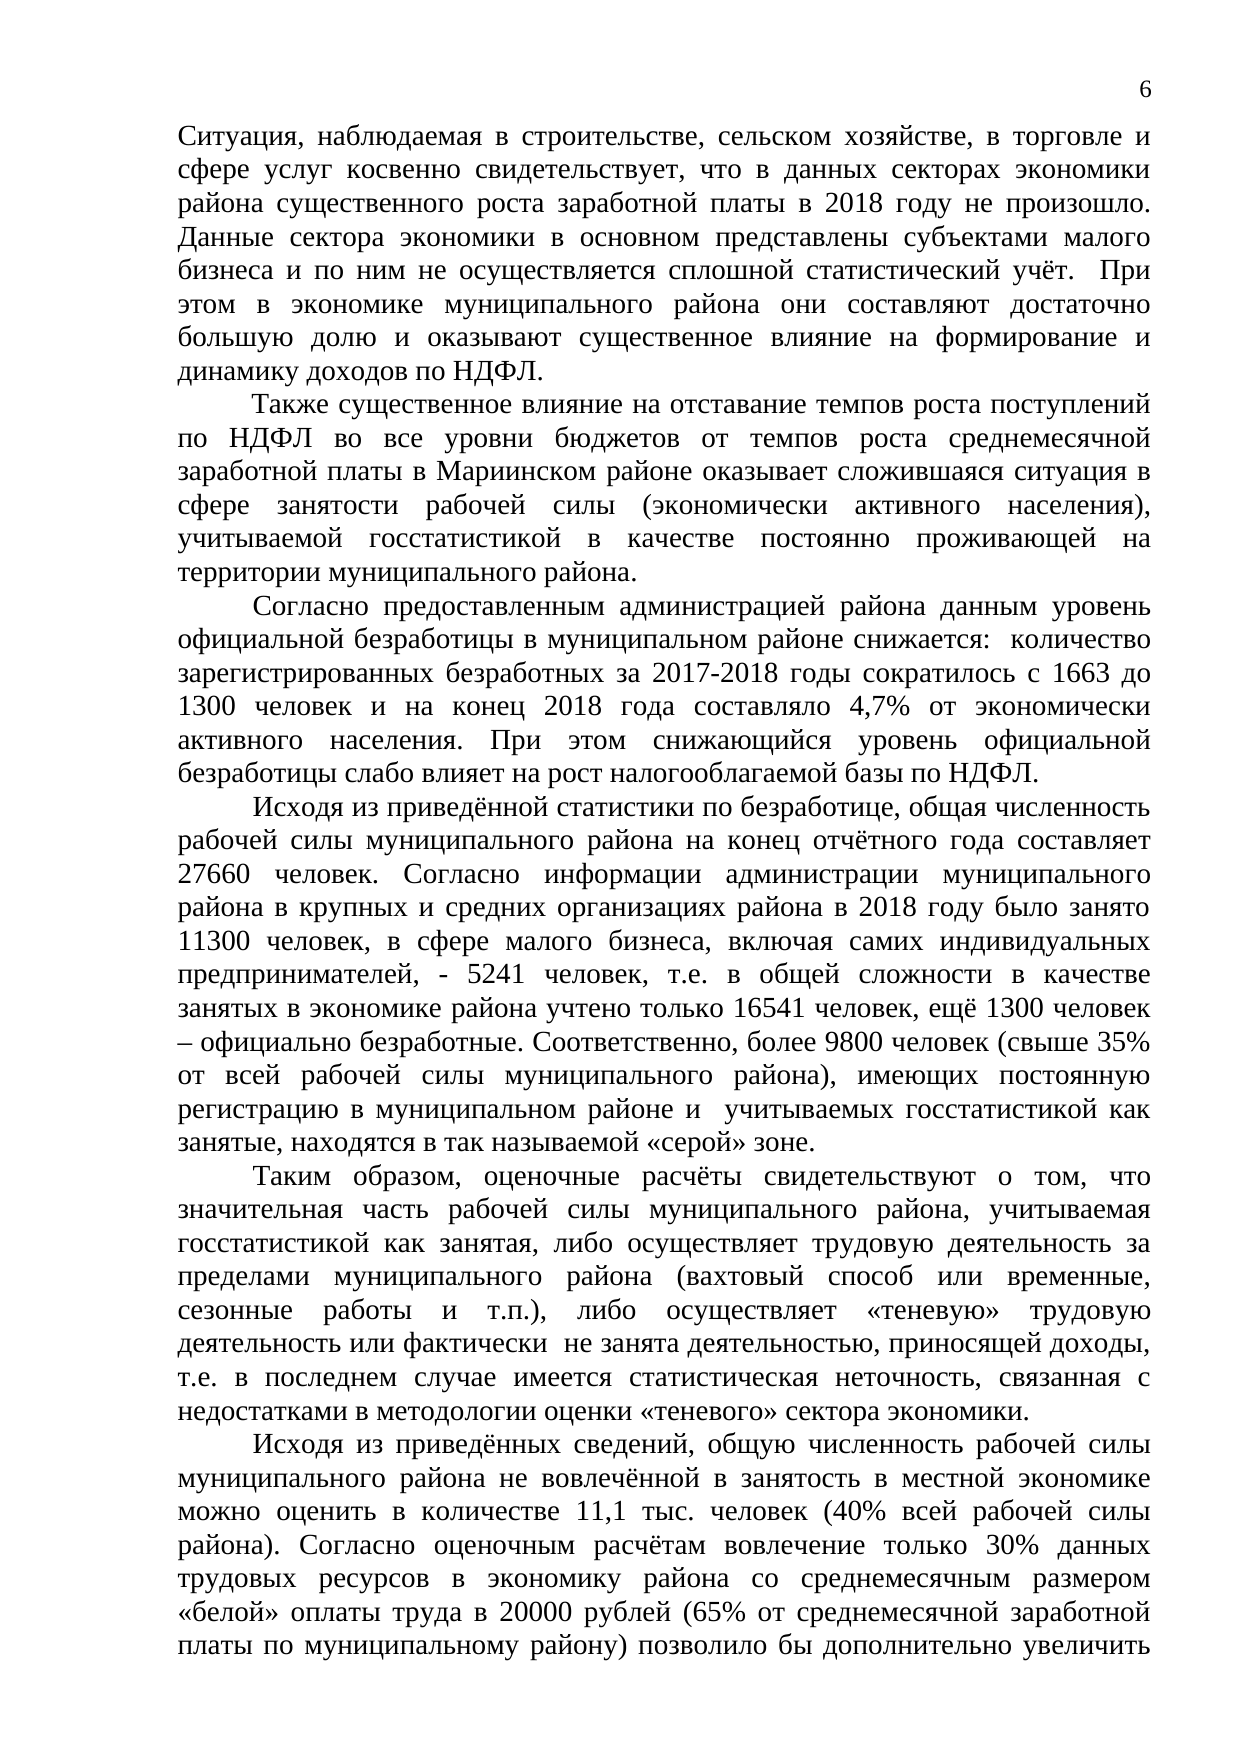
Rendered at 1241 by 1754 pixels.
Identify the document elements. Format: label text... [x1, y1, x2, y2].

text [177, 118, 1152, 386]
text Также существенное влияние на отставание темпов роста поступлений по НДФЛ во все уровни бюджетов от темпов роста среднемесячной заработной платы в Мариинском районе оказывает сложившаяся ситуация в сфере занятости рабочей силы (экономически активного населения), учитываемой госстатистикой в качестве постоянно проживающей на территории муниципального района. [177, 386, 1152, 588]
text Согласно предоставленным администрацией района данным уровень официальной безработицы в муниципальном районе снижается: количество зарегистрированных безработных за 2017-2018 годы сократилось с 1663 до 1300 человек и на конец 2018 года составляло 4,7% от экономически активного населения. При этом снижающийся уровень официальной безработицы слабо влияет на рост налогооблагаемой базы по НДФЛ. [177, 588, 1152, 789]
text Таким образом, оценочные расчёты свидетельствуют о том, что значительная часть рабочей силы муниципального района, учитываемая госстатистикой как занятая, либо осуществляет трудовую деятельность за пределами муниципального района (вахтовый способ или временные, сезонные работы и т.п.), либо осуществляет «теневую» трудовую деятельность или фактически не занята деятельностью, приносящей доходы, т.е. в последнем случае имеется статистическая неточность, связанная с недостатками в методологии оценки «теневого» сектора экономики. [177, 1158, 1152, 1426]
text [177, 1426, 1152, 1661]
text Исходя из приведённой статистики по безработице, общая численность рабочей силы муниципального района на конец отчётного года составляет 27660 человек. Согласно информации администрации муниципального района в крупных и средних организациях района в 2018 году было занято 11300 человек, в сфере малого бизнеса, включая самих индивидуальных предпринимателей, - 5241 человек, т.е. в общей сложности в качестве занятых в экономике района учтено только 16541 человек, ещё 1300 человек – официально безработные. Соответственно, более 9800 человек (свыше 35% от всей рабочей силы муниципального района), имеющих постоянную регистрацию в муниципальном районе и учитываемых госстатистикой как занятые, находятся в так называемой «серой» зоне. [177, 789, 1152, 1158]
